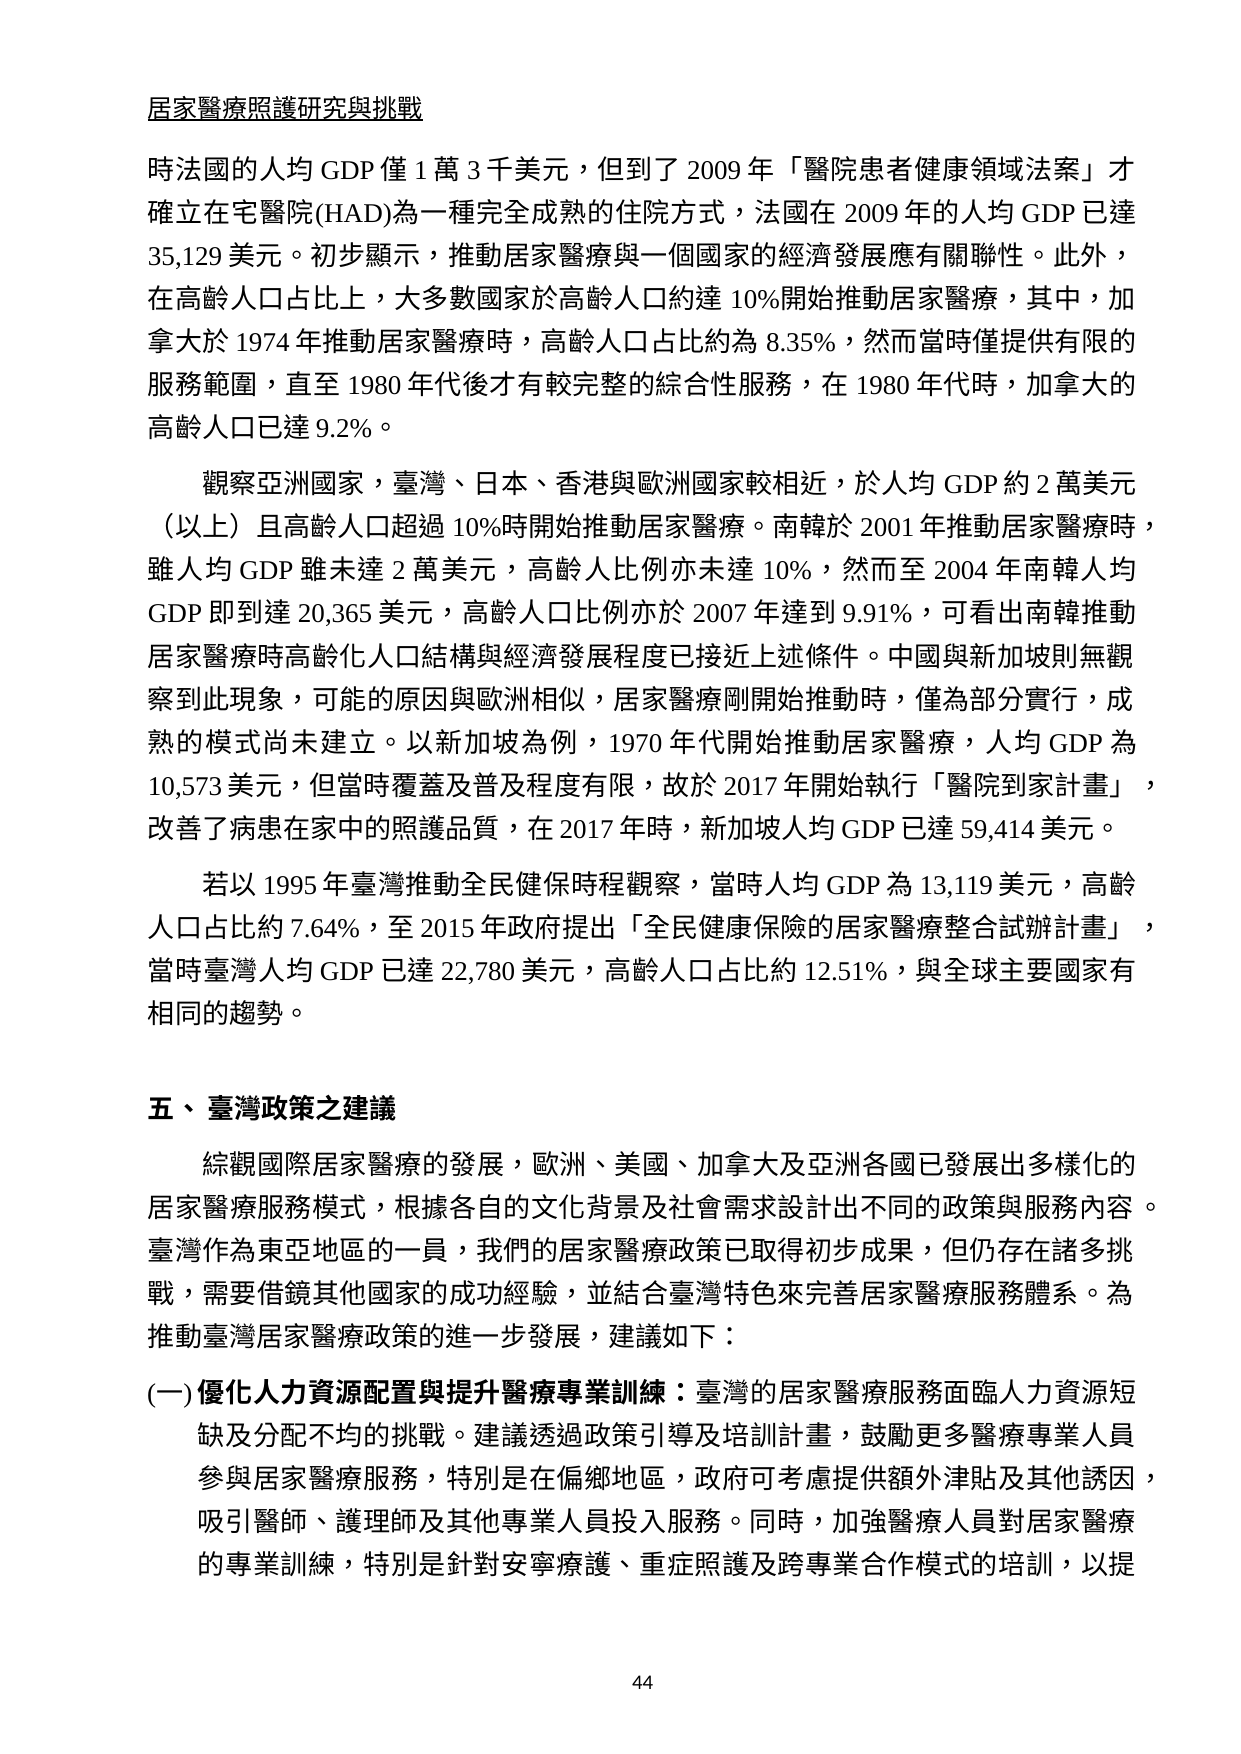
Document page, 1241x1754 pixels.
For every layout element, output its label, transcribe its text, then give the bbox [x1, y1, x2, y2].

text 綜觀國際居家醫療的發展，歐洲、美國、加拿大及亞洲各國已發展出多樣化的居家醫療服務模式，根據各自的文化背景及社會需求設計出不同的政策與服務內容。臺灣作為東亞地區的一員，我們的居家醫療政策已取得初步成果，但仍存在諸多挑戰，需要借鏡其他國家的成功經驗，並結合臺灣特色來完善居家醫療服務體系。為推動臺灣居家醫療政策的進一步發展，建議如下： [148, 1143, 1137, 1354]
text 若以1995年臺灣推動全民健保時程觀察，當時人均GDP為13,119美元，高齡人口占比約7.64%，至2015年政府提出「全民健康保險的居家醫療整合試辦計畫」，當時臺灣人均GDP已達22,780美元，高齡人口占比約12.51%，與全球主要國家有相同的趨勢。 [148, 863, 1137, 1031]
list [192, 1371, 1137, 1583]
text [148, 148, 1137, 446]
subtitle 臺灣政策之建議 [148, 1087, 1137, 1126]
text 觀察亞洲國家，臺灣、日本、香港與歐洲國家較相近，於人均GDP約2萬美元（以上）且高齡人口超過10%時開始推動居家醫療。南韓於2001年推動居家醫療時，雖人均GDP雖未達2萬美元，高齡人比例亦未達10%，然而至2004年南韓人均GDP即到達20,365美元，高齡人口比例亦於2007年達到9.91%，可看出南韓推動居家醫療時高齡化人口結構與經濟發展程度已接近上述條件。中國與新加坡則無觀察到此現象，可能的原因與歐洲相似，居家醫療剛開始推動時，僅為部分實行，成熟的模式尚未建立。以新加坡為例，1970年代開始推動居家醫療，人均GDP為10,573美元，但當時覆蓋及普及程度有限，故於2017年開始執行「醫院到家計畫」，改善了病患在家中的照護品質，在2017年時，新加坡人均GDP已達59,414美元。 [148, 462, 1137, 846]
